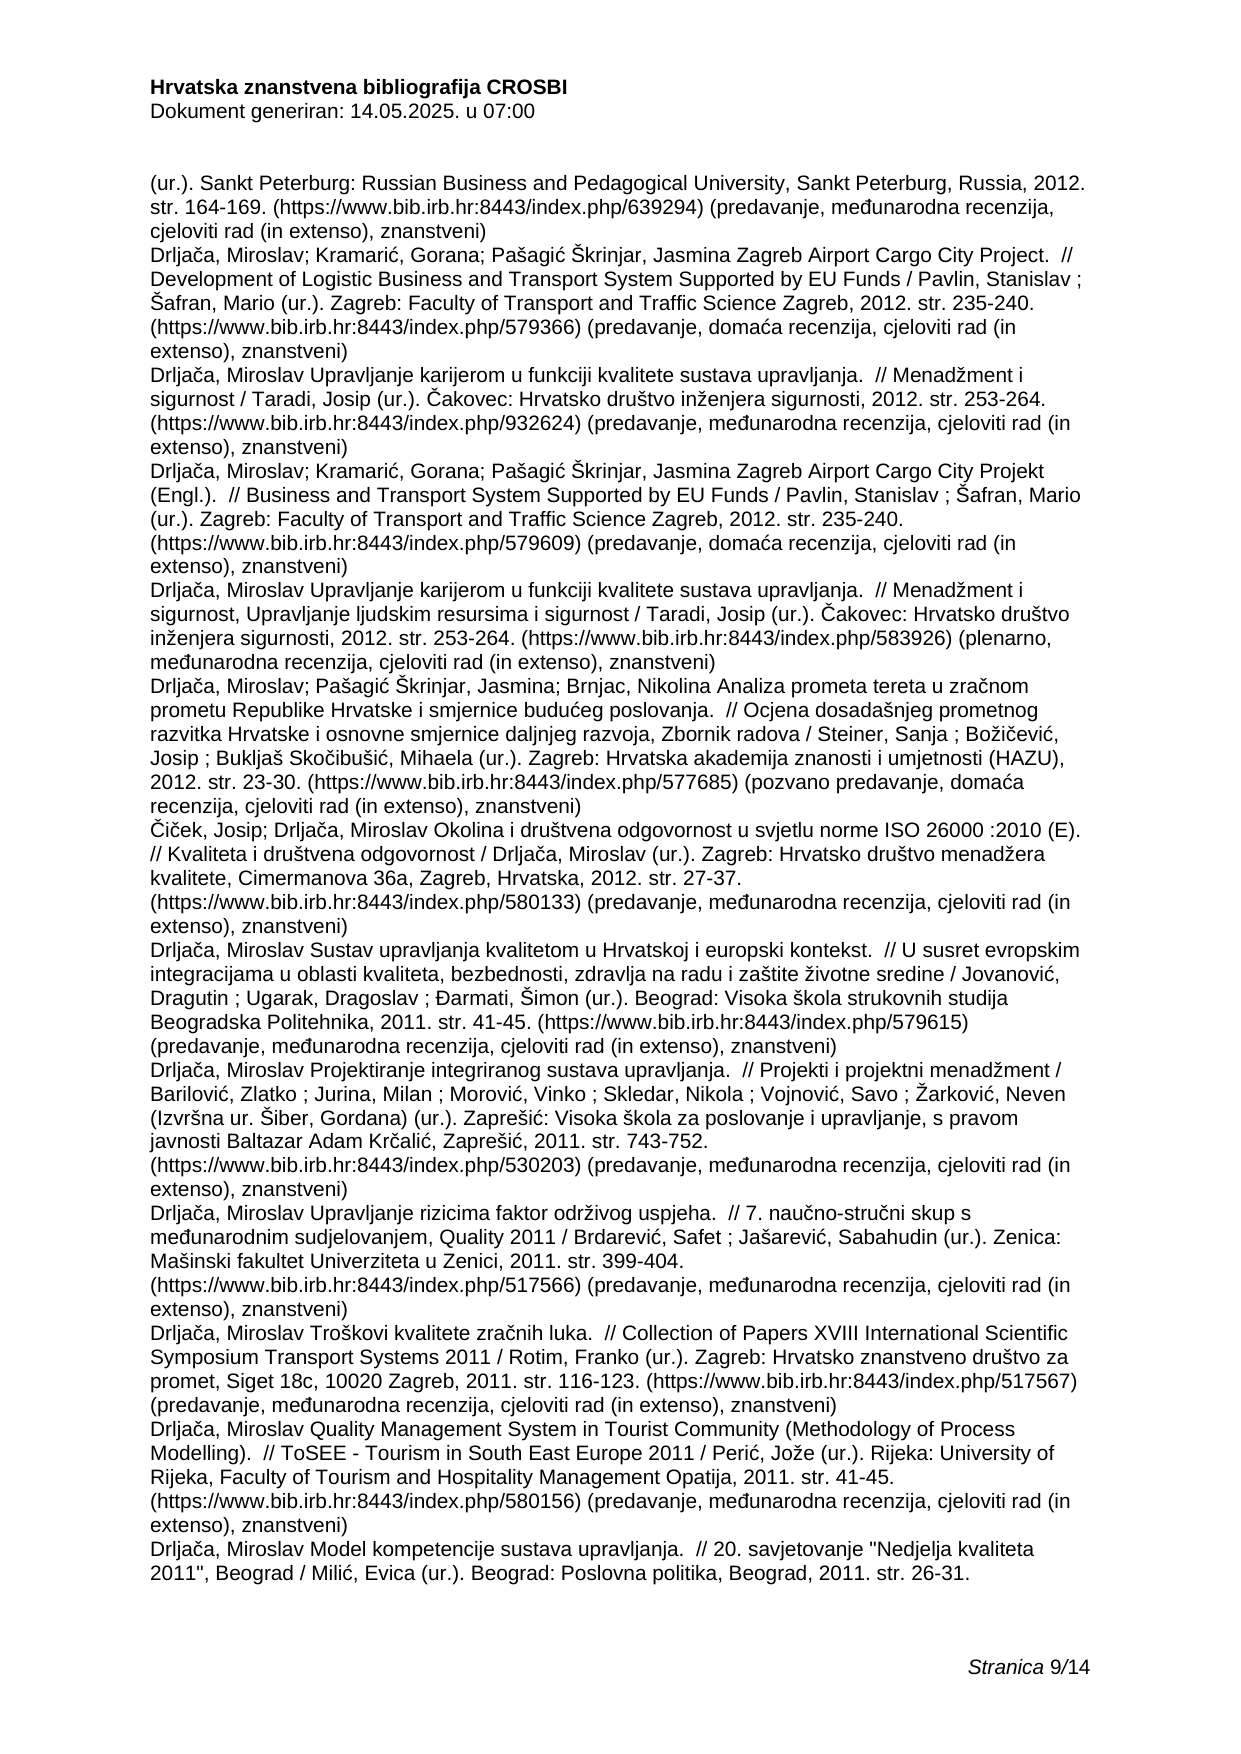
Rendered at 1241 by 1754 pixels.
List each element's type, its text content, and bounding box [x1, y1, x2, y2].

text Drljača, Miroslav; Pašagić Škrinjar, Jasmina; Brnjac, Nikolina [150, 674, 1090, 818]
text Drljača, Miroslav [150, 363, 1090, 458]
text Drljača, Miroslav [150, 938, 1090, 1057]
text Čiček, Josip; Drljača, Miroslav [150, 818, 1090, 938]
text Drljača, Miroslav [150, 1201, 1090, 1321]
text Drljača, Miroslav; Kramarić, Gorana; Pašagić Škrinjar, Jasmina [150, 243, 1090, 363]
text Drljača, Miroslav; Kramarić, Gorana; Pašagić Škrinjar, Jasmina [150, 458, 1090, 578]
text Drljača, Miroslav [150, 1321, 1090, 1417]
text Drljača, Miroslav [150, 171, 1090, 243]
text Drljača, Miroslav [150, 578, 1090, 674]
text Drljača, Miroslav [150, 1057, 1090, 1201]
text Drljača, Miroslav [150, 1537, 1090, 1584]
text Drljača, Miroslav [150, 1417, 1090, 1537]
